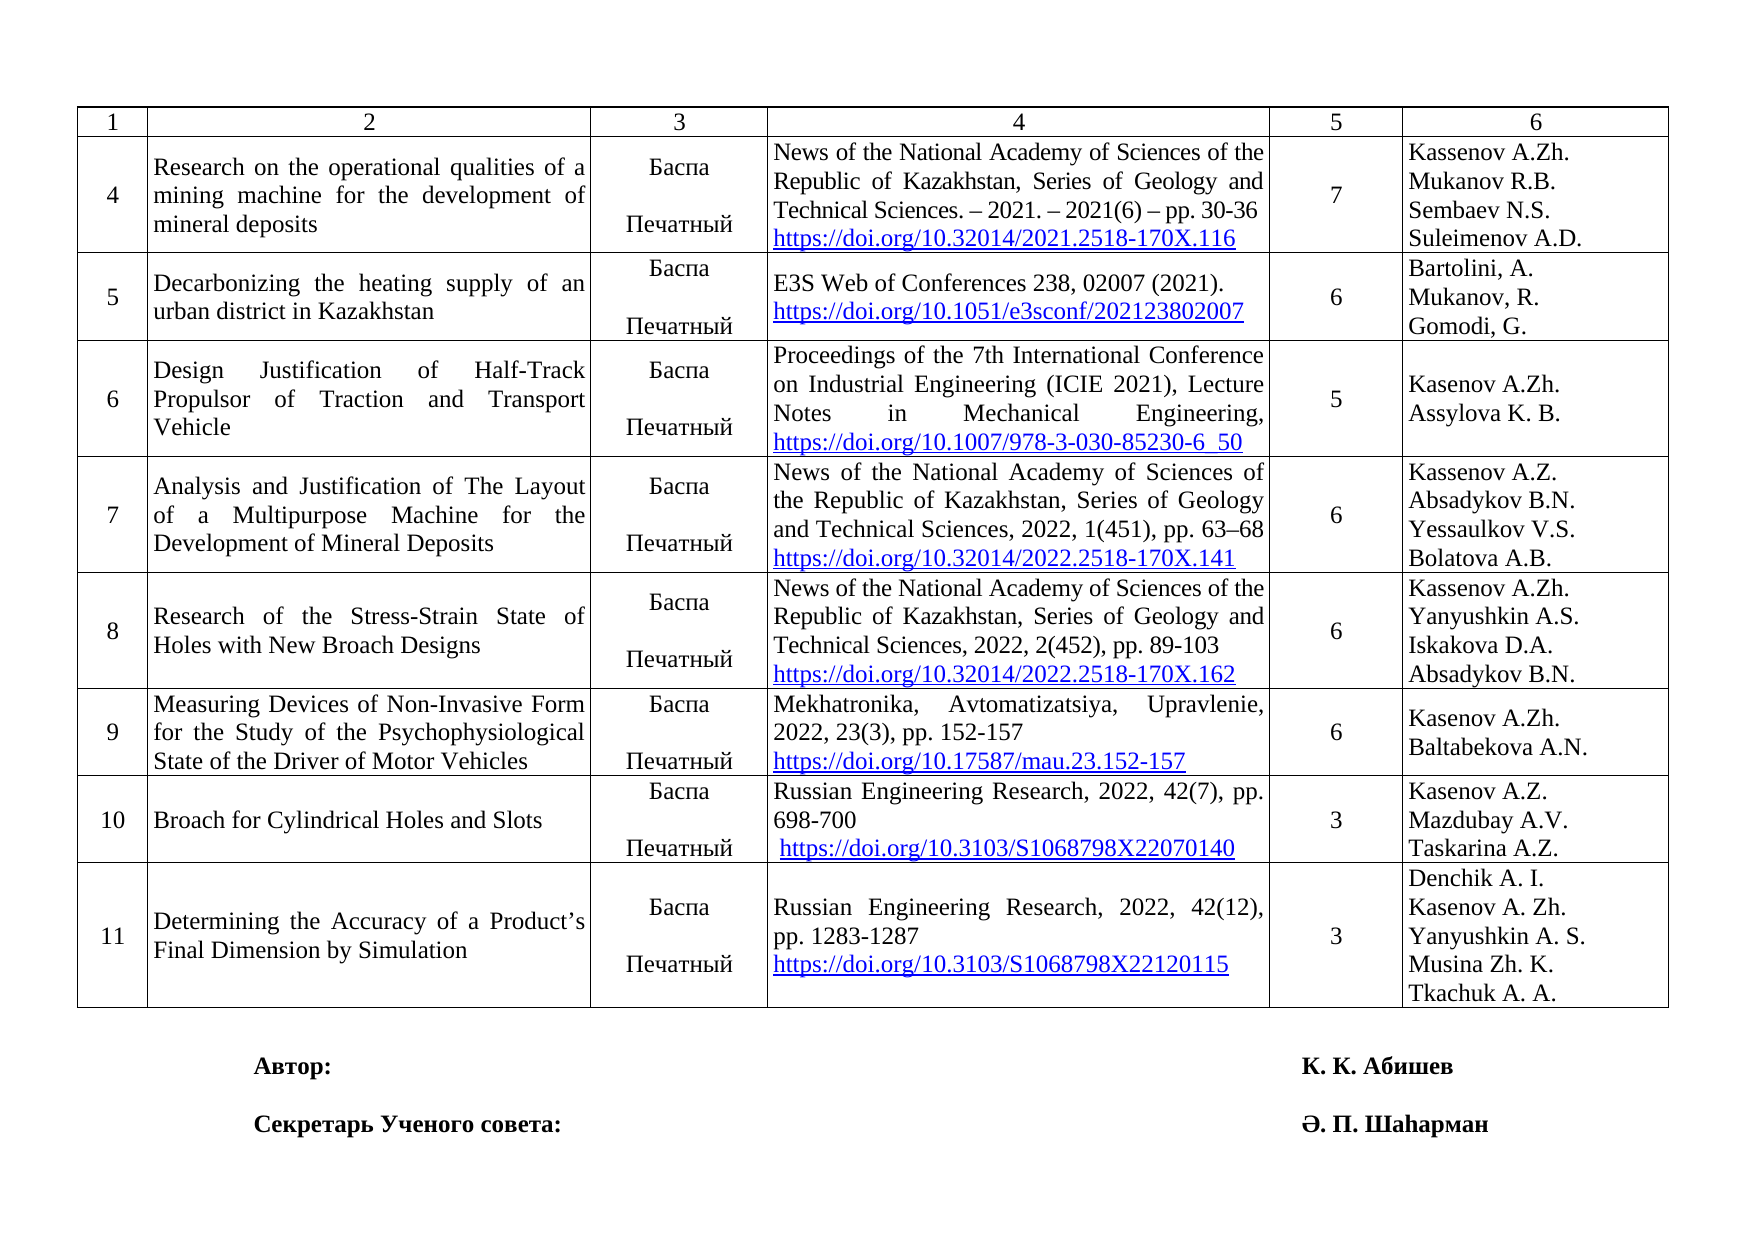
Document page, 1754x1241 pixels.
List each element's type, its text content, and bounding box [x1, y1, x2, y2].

table_cell Kassenov A.Zh. Mukanov R.B. Sembaev N.S. Suleimenov A.D. [1403, 137, 1668, 252]
table_cell Russian Engineering Research, 2022, 42(12), pp. 1283-1287 https://doi.org/10.3103/S1068798X22120115 [768, 863, 1269, 1007]
table_cell E3S Web of Conferences 238, 02007 (2021). https://doi.org/10.1051/e3sconf/202123802007 [768, 253, 1269, 339]
table_cell News of the National Academy of Sciences of the Republic of Kazakhstan, Series of Geology and Technical Sciences, 2022, 1(451), pp. 63–68 https://doi.org/10.32014/2022.2518-170X.141 [768, 457, 1269, 572]
table_cell Баспа Печатный [591, 253, 767, 339]
table_cell Design Justification of Half-Track Propulsor of Traction and Transport Vehicle [148, 341, 590, 456]
table_cell Analysis and Justification of The Layout of a Multipurpose Machine for the Development of Mineral Deposits [148, 457, 590, 572]
table_cell 9 [78, 689, 147, 775]
table_cell 4 [768, 108, 1269, 136]
table_cell Broach for Cylindrical Holes and Slots [148, 776, 590, 862]
table_cell 10 [78, 776, 147, 862]
table_cell Kasenov A.Z. Mazdubay A.V. Taskarina A.Z. [1403, 776, 1668, 862]
table_cell Determining the Accuracy of a Product’s Final Dimension by Simulation [148, 863, 590, 1007]
table_cell Kasenov A.Zh. Baltabekova A.N. [1403, 689, 1668, 775]
table_cell Denchik A. I. Kasenov A. Zh. Yanyushkin A. S. Musina Zh. K. Tkachuk A. A. [1403, 863, 1668, 1007]
table_cell Kassenov A.Z. Absadykov B.N. Yessaulkov V.S. Bolatova A.B. [1403, 457, 1668, 572]
table_cell 5 [1270, 341, 1402, 456]
table_cell 6 [1270, 689, 1402, 775]
table_cell 2 [148, 108, 590, 136]
table_cell 5 [1270, 108, 1402, 136]
table_cell 1 [78, 108, 147, 136]
table_cell Measuring Devices of Non-Invasive Form for the Study of the Psychophysiological State of the Driver of Motor Vehicles [148, 689, 590, 775]
table_cell Proceedings of the 7th International Conference on Industrial Engineering (ICIE 2021), Lecture Notes in Mechanical Engineering, https://doi.org/10.1007/978-3-030-85230-6_50 [768, 341, 1269, 456]
table_cell 5 [78, 253, 147, 339]
table_cell 8 [78, 573, 147, 688]
table_cell 7 [1270, 137, 1402, 252]
table_cell 6 [1403, 108, 1668, 136]
table_cell Russian Engineering Research, 2022, 42(7), pp. 698-700 https://doi.org/10.3103/S1068798X22070140 [768, 776, 1269, 862]
table_cell Баспа Печатный [591, 863, 767, 1007]
table_cell 7 [78, 457, 147, 572]
table_cell Research on the operational qualities of a mining machine for the development of mineral deposits [148, 137, 590, 252]
table_cell 6 [78, 341, 147, 456]
table_cell Bartolini, A. Mukanov, R. Gomodi, G. [1403, 253, 1668, 339]
table_cell Kassenov A.Zh. Yanyushkin A.S. Iskakova D.A. Absadykov B.N. [1403, 573, 1668, 688]
table_cell 6 [1270, 253, 1402, 339]
table_cell Баспа Печатный [591, 573, 767, 688]
table_cell Баспа Печатный [591, 776, 767, 862]
table_cell 3 [1270, 776, 1402, 862]
table_cell News of the National Academy of Sciences of the Republic of Kazakhstan, Series of Geology and Technical Sciences. – 2021. – 2021(6) – pp. 30-36 https://doi.org/10.32014/2021.2518-170X.116 [768, 137, 1269, 252]
table_cell 4 [78, 137, 147, 252]
table_cell Decarbonizing the heating supply of an urban district in Kazakhstan [148, 253, 590, 339]
table_cell Баспа Печатный [591, 137, 767, 252]
table_cell News of the National Academy of Sciences of the Republic of Kazakhstan, Series of Geology and Technical Sciences, 2022, 2(452), pp. 89-103 https://doi.org/10.32014/2022.2518-170X.162 [768, 573, 1269, 688]
table_cell 6 [1270, 457, 1402, 572]
table_cell Баспа Печатный [591, 689, 767, 775]
table_cell Mekhatronika, Avtomatizatsiya, Upravlenie, 2022, 23(3), pp. 152-157 https://doi.org/10.17587/mau.23.152-157 [768, 689, 1269, 775]
table_cell 3 [591, 108, 767, 136]
table_cell Баспа Печатный [591, 457, 767, 572]
table_cell Баспа Печатный [591, 341, 767, 456]
table_cell Research of the Stress-Strain State of Holes with New Broach Designs [148, 573, 590, 688]
table_cell 6 [1270, 573, 1402, 688]
table_cell 11 [78, 863, 147, 1007]
table_cell 3 [1270, 863, 1402, 1007]
table_cell Kasenov A.Zh. Assylova K. B. [1403, 341, 1668, 456]
